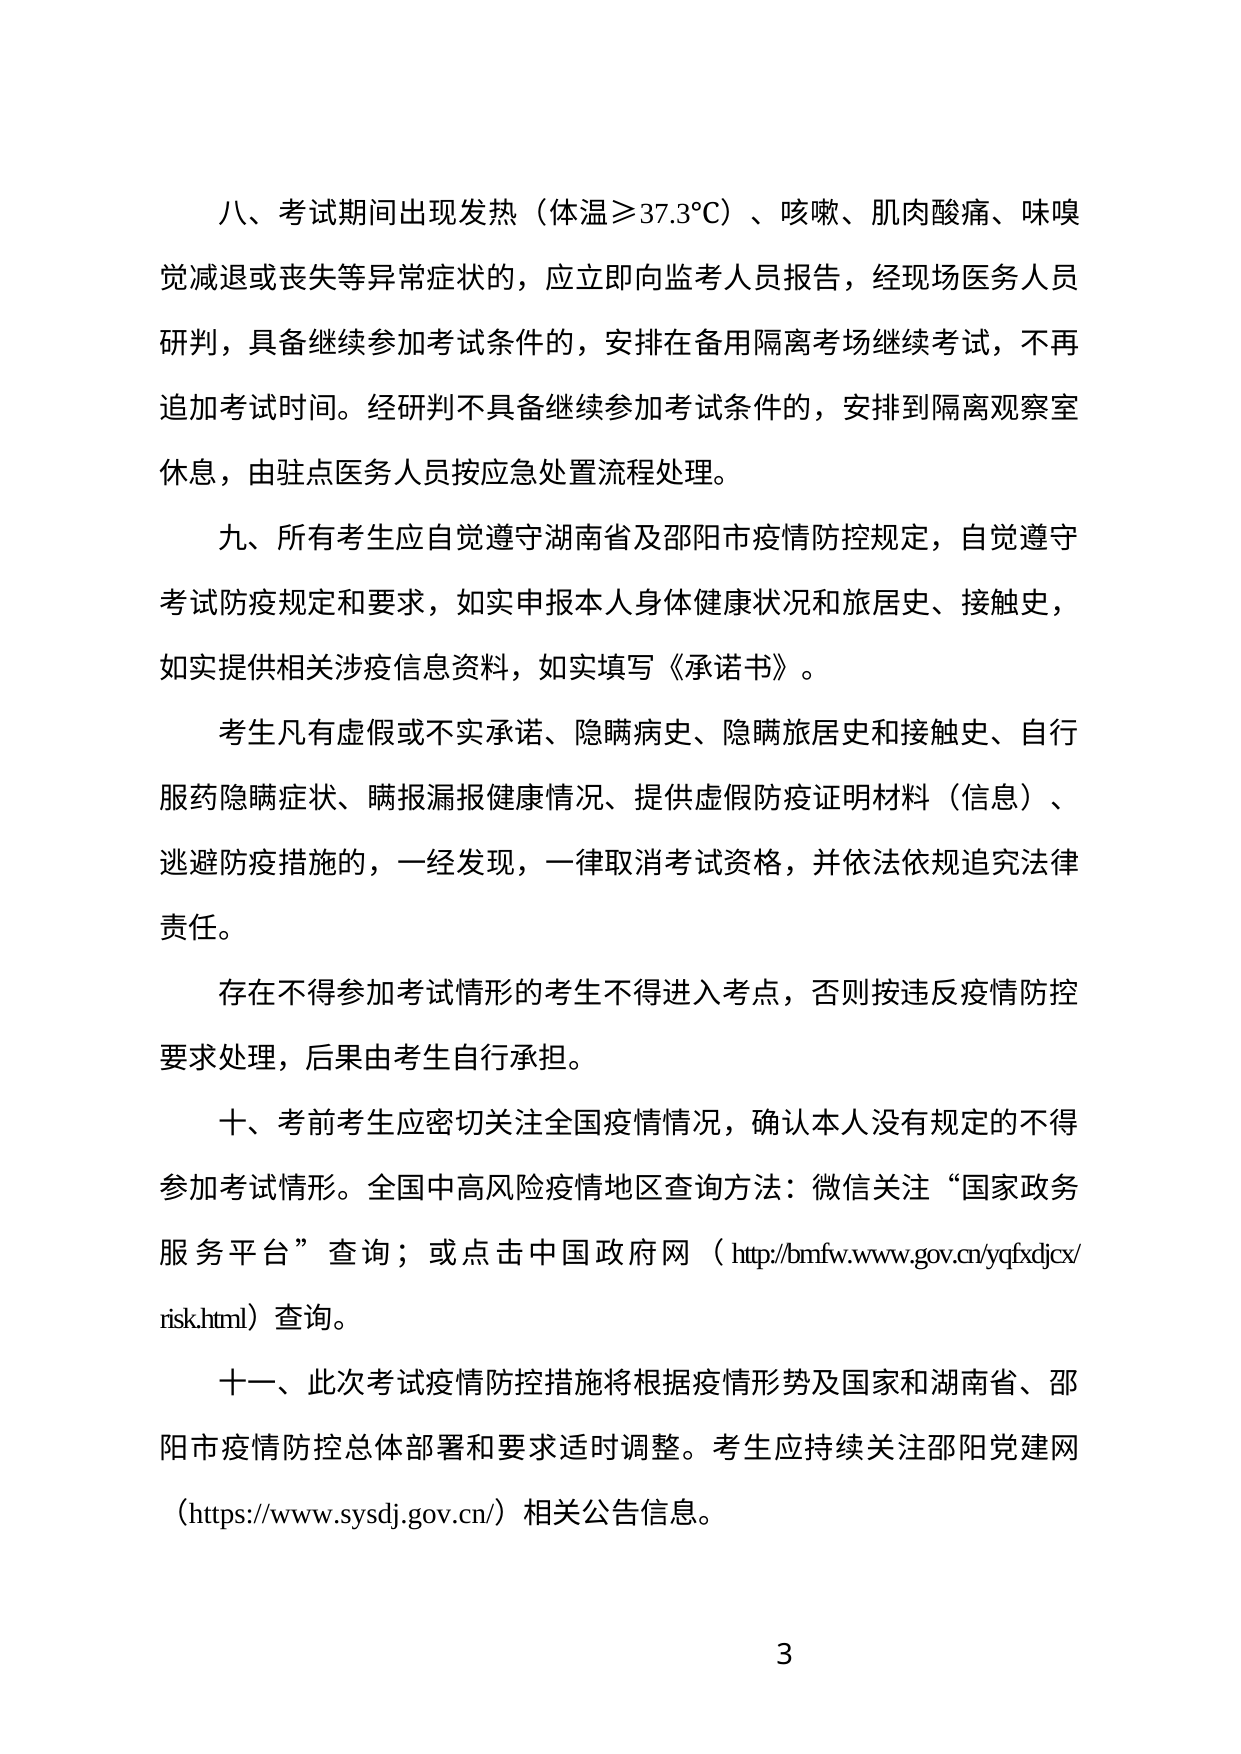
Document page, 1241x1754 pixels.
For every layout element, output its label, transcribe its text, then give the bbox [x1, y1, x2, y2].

text 十、考前考生应密切关注全国疫情情况，确认本人没有规定的不得参加考试情形。全国中高风险疫情地区查询方法：微信关注“国家政务服务平台”查询；或点击中国政府网（http://bmfw.www.gov.cn/yqfxdjcx/risk.html）查询。 [159, 1088, 1081, 1348]
text 九、所有考生应自觉遵守湖南省及邵阳市疫情防控规定，自觉遵守考试防疫规定和要求，如实申报本人身体健康状况和旅居史、接触史，如实提供相关涉疫信息资料，如实填写《承诺书》。 [159, 503, 1081, 698]
text 存在不得参加考试情形的考生不得进入考点，否则按违反疫情防控要求处理，后果由考生自行承担。 [159, 958, 1081, 1088]
text 十一、此次考试疫情防控措施将根据疫情形势及国家和湖南省、邵阳市疫情防控总体部署和要求适时调整。考生应持续关注邵阳党建网（https://www.sysdj.gov.cn/）相关公告信息。 [159, 1348, 1081, 1543]
text 考生凡有虚假或不实承诺、隐瞒病史、隐瞒旅居史和接触史、自行服药隐瞒症状、瞒报漏报健康情况、提供虚假防疫证明材料（信息）、逃避防疫措施的，一经发现，一律取消考试资格，并依法依规追究法律责任。 [159, 698, 1081, 958]
text 八、考试期间出现发热（体温≥37.3℃）、咳嗽、肌肉酸痛、味嗅觉减退或丧失等异常症状的，应立即向监考人员报告，经现场医务人员研判，具备继续参加考试条件的，安排在备用隔离考场继续考试，不再追加考试时间。经研判不具备继续参加考试条件的，安排到隔离观察室休息，由驻点医务人员按应急处置流程处理。 [159, 178, 1081, 503]
